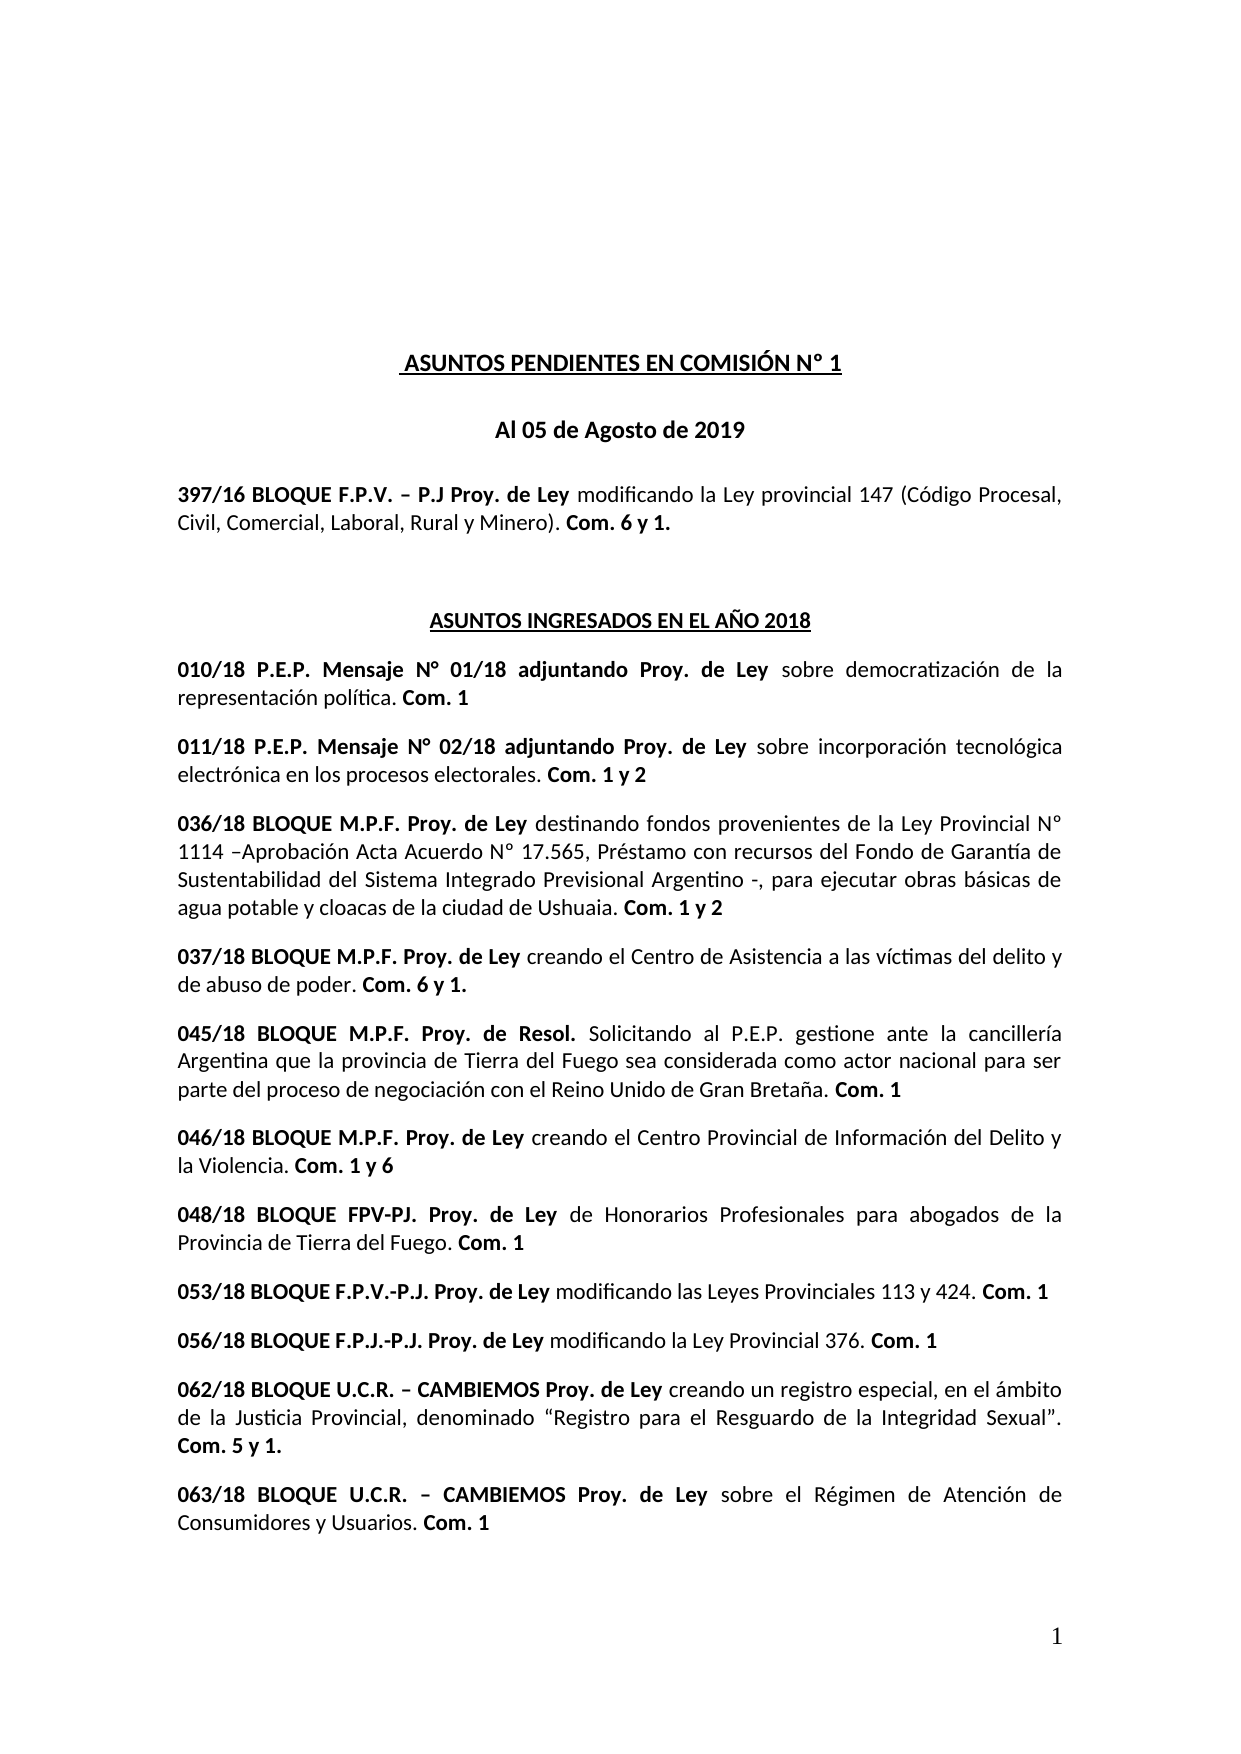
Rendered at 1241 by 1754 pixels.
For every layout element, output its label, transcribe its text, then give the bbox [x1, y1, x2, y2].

text 046/18 BLOQUE M.P.F. Proy. de Ley creando el Centro Provincial de Información del Delito y la Violencia. Com. 1 y 6 [177, 1123, 1063, 1179]
text 036/18 BLOQUE M.P.F. Proy. de Ley destinando fondos provenientes de la Ley Provincial Nº 1114 –Aprobación Acta Acuerdo Nº 17.565, Préstamo con recursos del Fondo de Garantía de Sustentabilidad del Sistema Integrado Previsional Argentino -, para ejecutar obras básicas de agua potable y cloacas de la ciudad de Ushuaia. Com. 1 y 2 [177, 809, 1063, 921]
text 048/18 BLOQUE FPV-PJ. Proy. de Ley de Honorarios Profesionales para abogados de la Provincia de Tierra del Fuego. Com. 1 [177, 1200, 1063, 1256]
text Al 05 de Agosto de 2019 [177, 414, 1063, 444]
text 010/18 P.E.P. Mensaje N° 01/18 adjuntando Proy. de Ley sobre democratización de la representación política. Com. 1 [177, 655, 1063, 711]
text 045/18 BLOQUE M.P.F. Proy. de Resol. Solicitando al P.E.P. gestione ante la cancillería Argentina que la provincia de Tierra del Fuego sea considerada como actor nacional para ser parte del proceso de negociación con el Reino Unido de Gran Bretaña. Com. 1 [177, 1019, 1063, 1103]
text 053/18 BLOQUE F.P.V.-P.J. Proy. de Ley modificando las Leyes Provinciales 113 y 424. Com. 1 [177, 1277, 1063, 1305]
text 063/18 BLOQUE U.C.R. – CAMBIEMOS Proy. de Ley sobre el Régimen de Atención de Consumidores y Usuarios. Com. 1 [177, 1480, 1063, 1536]
text 397/16 BLOQUE F.P.V. – P.J Proy. de Ley modificando la Ley provincial 147 (Código Procesal, Civil, Comercial, Laboral, Rural y Minero). Com. 6 y 1. [177, 481, 1063, 537]
text 011/18 P.E.P. Mensaje N° 02/18 adjuntando Proy. de Ley sobre incorporación tecnológica electrónica en los procesos electorales. Com. 1 y 2 [177, 732, 1063, 788]
text ASUNTOS INGRESADOS EN EL AÑO 2018 [177, 606, 1063, 634]
text ASUNTOS PENDIENTES EN COMISIÓN Nº 1 [177, 347, 1063, 378]
text 062/18 BLOQUE U.C.R. – CAMBIEMOS Proy. de Ley creando un registro especial, en el ámbito de la Justicia Provincial, denominado “Registro para el Resguardo de la Integridad Sexual”. Com. 5 y 1. [177, 1375, 1063, 1459]
text 056/18 BLOQUE F.P.J.-P.J. Proy. de Ley modificando la Ley Provincial 376. Com. 1 [177, 1326, 1063, 1354]
text 037/18 BLOQUE M.P.F. Proy. de Ley creando el Centro de Asistencia a las víctimas del delito y de abuso de poder. Com. 6 y 1. [177, 942, 1063, 998]
